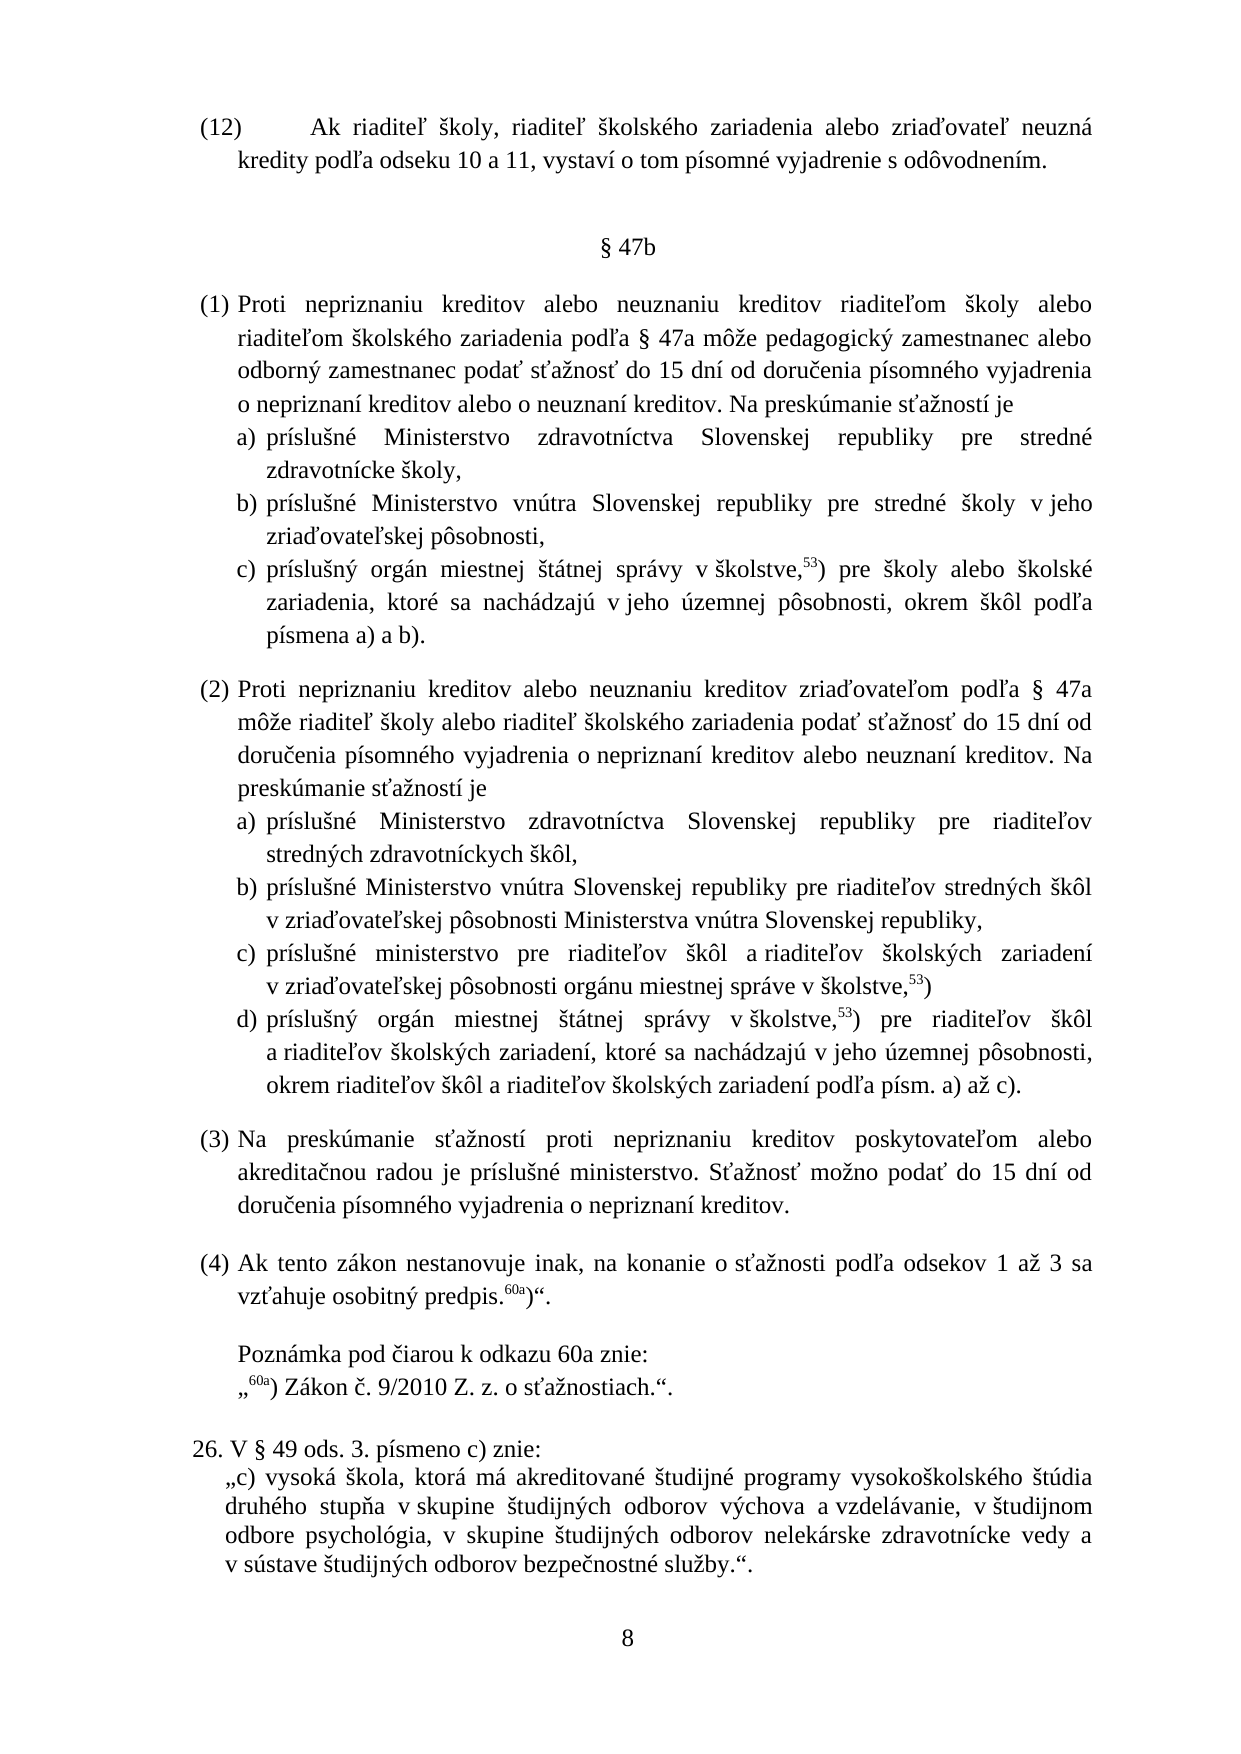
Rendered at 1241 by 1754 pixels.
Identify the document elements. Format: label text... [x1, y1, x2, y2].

list príslušné Ministerstvo zdravotníctva Slovenskej republiky pre riaditeľov stredných zdravotníckych škôl, [236, 806, 1093, 867]
list Ak riaditeľ školy, riaditeľ školského zariadenia alebo zriaďovateľ neuzná kredity podľa odseku 10 a 11, vystaví o tom písomné vyjadrenie s odôvodnením. [200, 112, 1093, 174]
list Proti nepriznaniu kreditov alebo neuznaniu kreditov zriaďovateľom podľa § 47a môže riaditeľ školy alebo riaditeľ školského zariadenia podať sťažnosť do 15 dní od doručenia písomného vyjadrenia o nepriznaní kreditov alebo neuznaní kreditov. Na preskúmanie sťažností je [200, 674, 1093, 801]
list Proti nepriznaniu kreditov alebo neuznaniu kreditov riaditeľom školy alebo riaditeľom školského zariadenia podľa § 47a môže pedagogický zamestnanec alebo odborný zamestnanec podať sťažnosť do 15 dní od doručenia písomného vyjadrenia o nepriznaní kreditov alebo o neuznaní kreditov. Na preskúmanie sťažností je [200, 289, 1093, 417]
list príslušné Ministerstvo vnútra Slovenskej republiky pre riaditeľov stredných škôl v zriaďovateľskej pôsobnosti Ministerstva vnútra Slovenskej republiky, [236, 872, 1093, 933]
text § 47b [162, 232, 1093, 261]
list príslušný orgán miestnej štátnej správy v školstve,53) pre riaditeľov škôl a riaditeľov školských zariadení, ktoré sa nachádzajú v jeho územnej pôsobnosti, okrem riaditeľov škôl a riaditeľov školských zariadení podľa písm. a) až c). [236, 1004, 1093, 1099]
list príslušné ministerstvo pre riaditeľov škôl a riaditeľov školských zariadení v zriaďovateľskej pôsobnosti orgánu miestnej správe v školstve,53) [236, 938, 1093, 999]
list V § 49 ods. 3. písmeno c) znie: [192, 1434, 1093, 1462]
list príslušné Ministerstvo zdravotníctva Slovenskej republiky pre stredné zdravotnícke školy, [236, 422, 1093, 483]
list príslušný orgán miestnej štátnej správy v školstve,53) pre školy alebo školské zariadenia, ktoré sa nachádzajú v jeho územnej pôsobnosti, okrem škôl podľa písmena a) a b). [236, 554, 1093, 648]
list Na preskúmanie sťažností proti nepriznaniu kreditov poskytovateľom alebo akreditačnou radou je príslušné ministerstvo. Sťažnosť možno podať do 15 dní od doručenia písomného vyjadrenia o nepriznaní kreditov. [200, 1124, 1093, 1218]
text Poznámka pod čiarou k odkazu 60a znie: [237, 1339, 1093, 1368]
text „60a) Zákon č. 9/2010 Z. z. o sťažnostiach.“. [237, 1372, 1093, 1401]
text „c) vysoká škola, ktorá má akreditované študijné programy vysokoškolského štúdia druhého stupňa v skupine študijných odborov výchova a vzdelávanie, v študijnom odbore psychológia, v skupine študijných odborov nelekárske zdravotnícke vedy a v sústave študijných odborov bezpečnostné služby.“. [225, 1462, 1093, 1577]
list Ak tento zákon nestanovuje inak, na konanie o sťažnosti podľa odsekov 1 až 3 sa vzťahuje osobitný predpis.60a)“. [200, 1248, 1093, 1309]
list príslušné Ministerstvo vnútra Slovenskej republiky pre stredné školy v jeho zriaďovateľskej pôsobnosti, [236, 488, 1093, 549]
